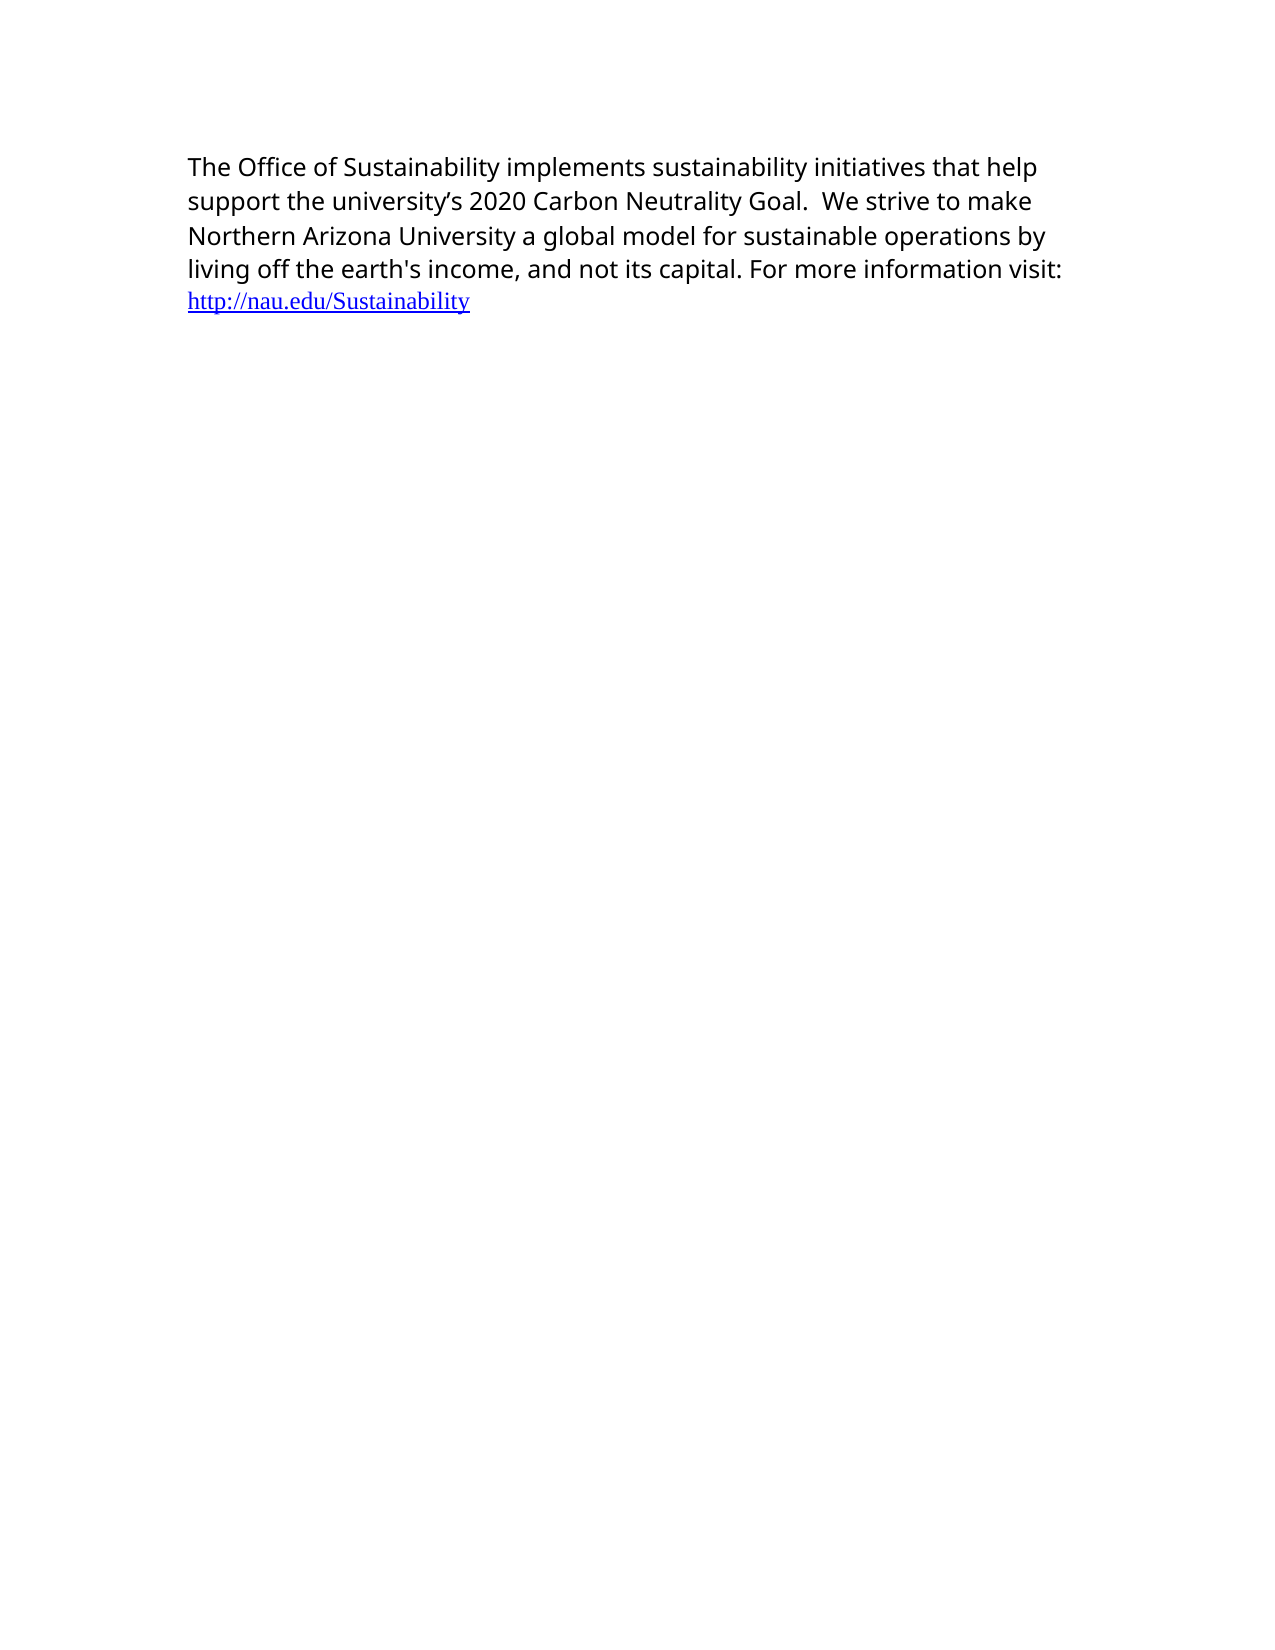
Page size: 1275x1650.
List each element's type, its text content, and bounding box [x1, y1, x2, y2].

text The Office of Sustainability implements sustainability initiatives that help support the university’s 2020 Carbon Neutrality Goal. We strive to make Northern Arizona University a global model for sustainable operations by living off the earth's income, and not its capital. For more information visit: http://nau.edu/Sustainability [187, 150, 1087, 315]
